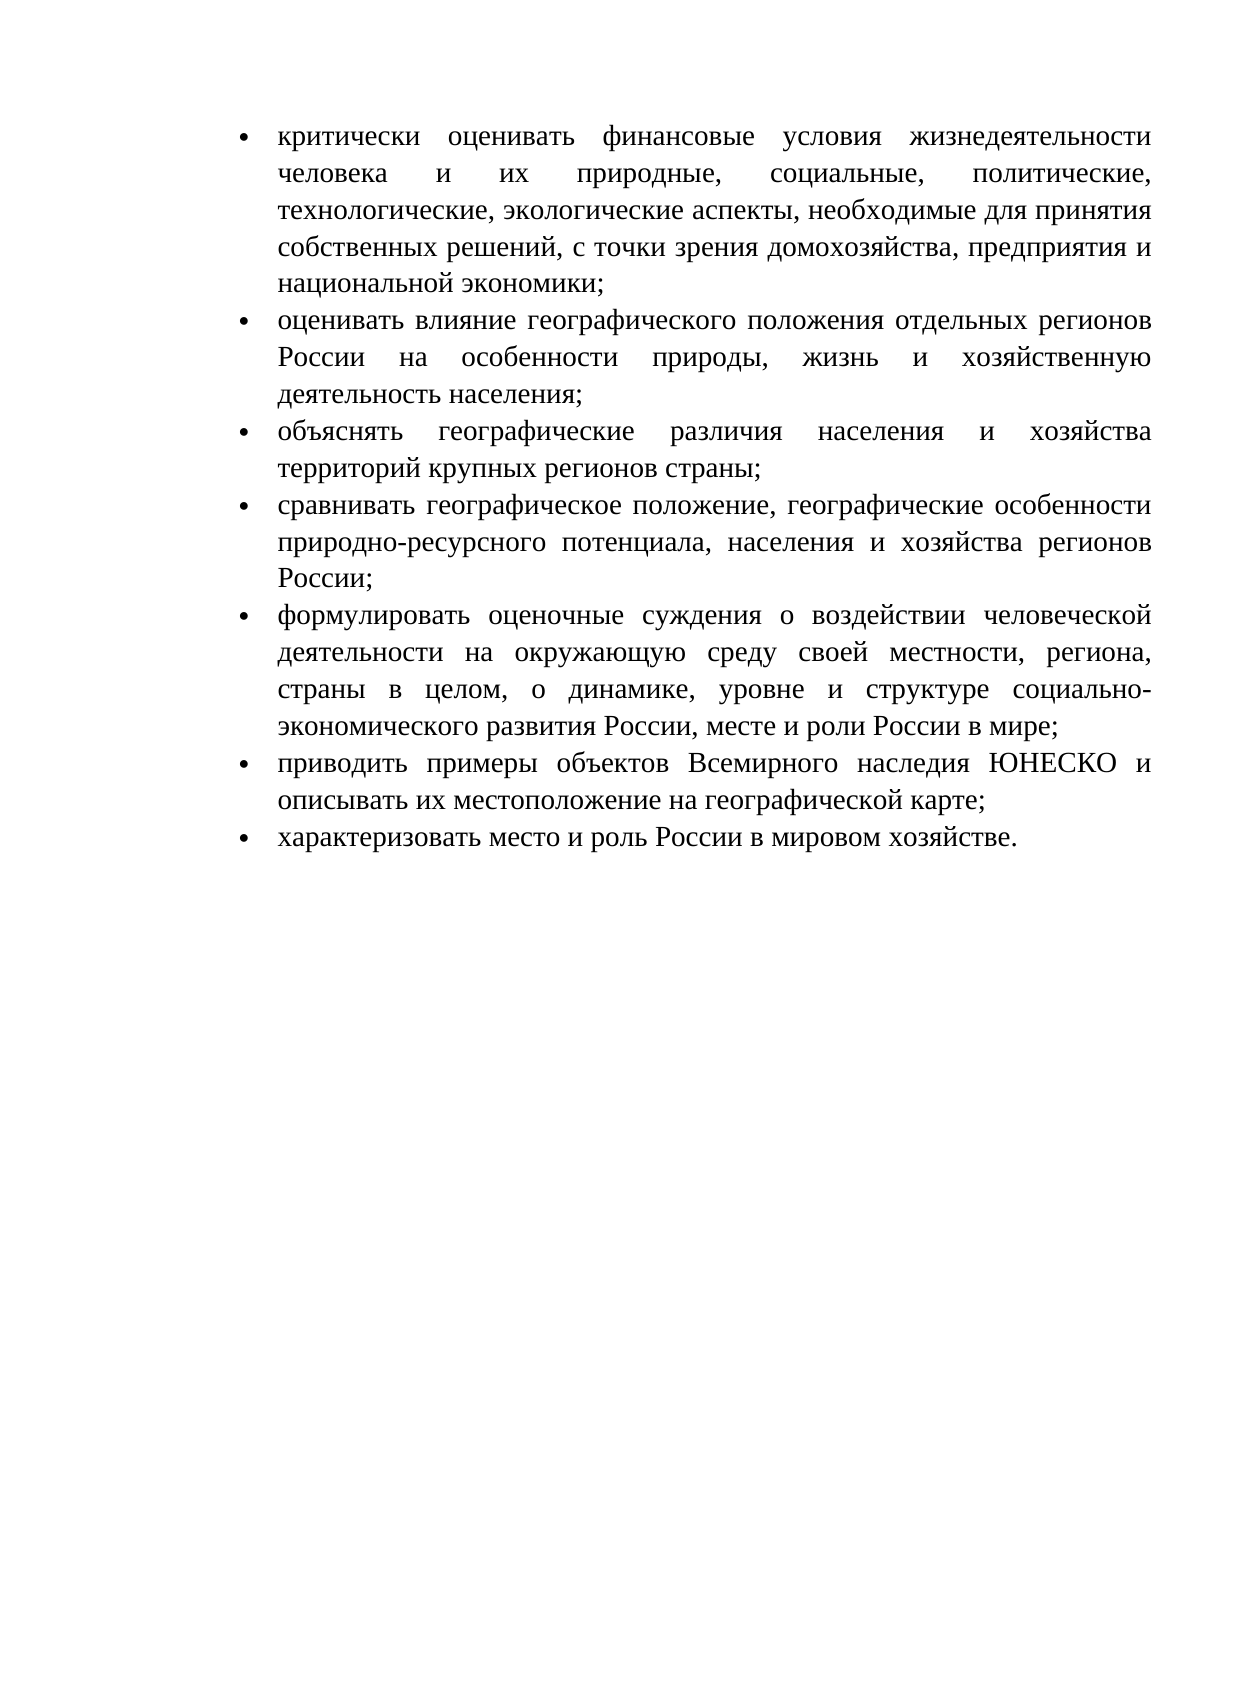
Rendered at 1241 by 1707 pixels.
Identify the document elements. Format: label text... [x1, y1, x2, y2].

list приводить примеры объектов Всемирного наследия ЮНЕСКО и описывать их местоположение на географической карте; [240, 745, 1152, 815]
list характеризовать место и роль России в мировом хозяйстве. [240, 819, 1152, 852]
list формулировать оценочные суждения о воздействии человеческой деятельности на окружающую среду своей местности, региона, страны в целом, о динамике, уровне и структуре социально-экономического развития России, месте и роли России в мире; [240, 597, 1152, 742]
list критически оценивать финансовые условия жизнедеятельности человека и их природные, социальные, политические, технологические, экологические аспекты, необходимые для принятия собственных решений, с точки зрения домохозяйства, предприятия и национальной экономики; [240, 118, 1152, 299]
list оценивать влияние географического положения отдельных регионов России на особенности природы, жизнь и хозяйственную деятельность населения; [240, 302, 1152, 410]
list объяснять географические различия населения и хозяйства территорий крупных регионов страны; [240, 413, 1152, 483]
list сравнивать географическое положение, географические особенности природно-ресурсного потенциала, населения и хозяйства регионов России; [240, 487, 1152, 594]
